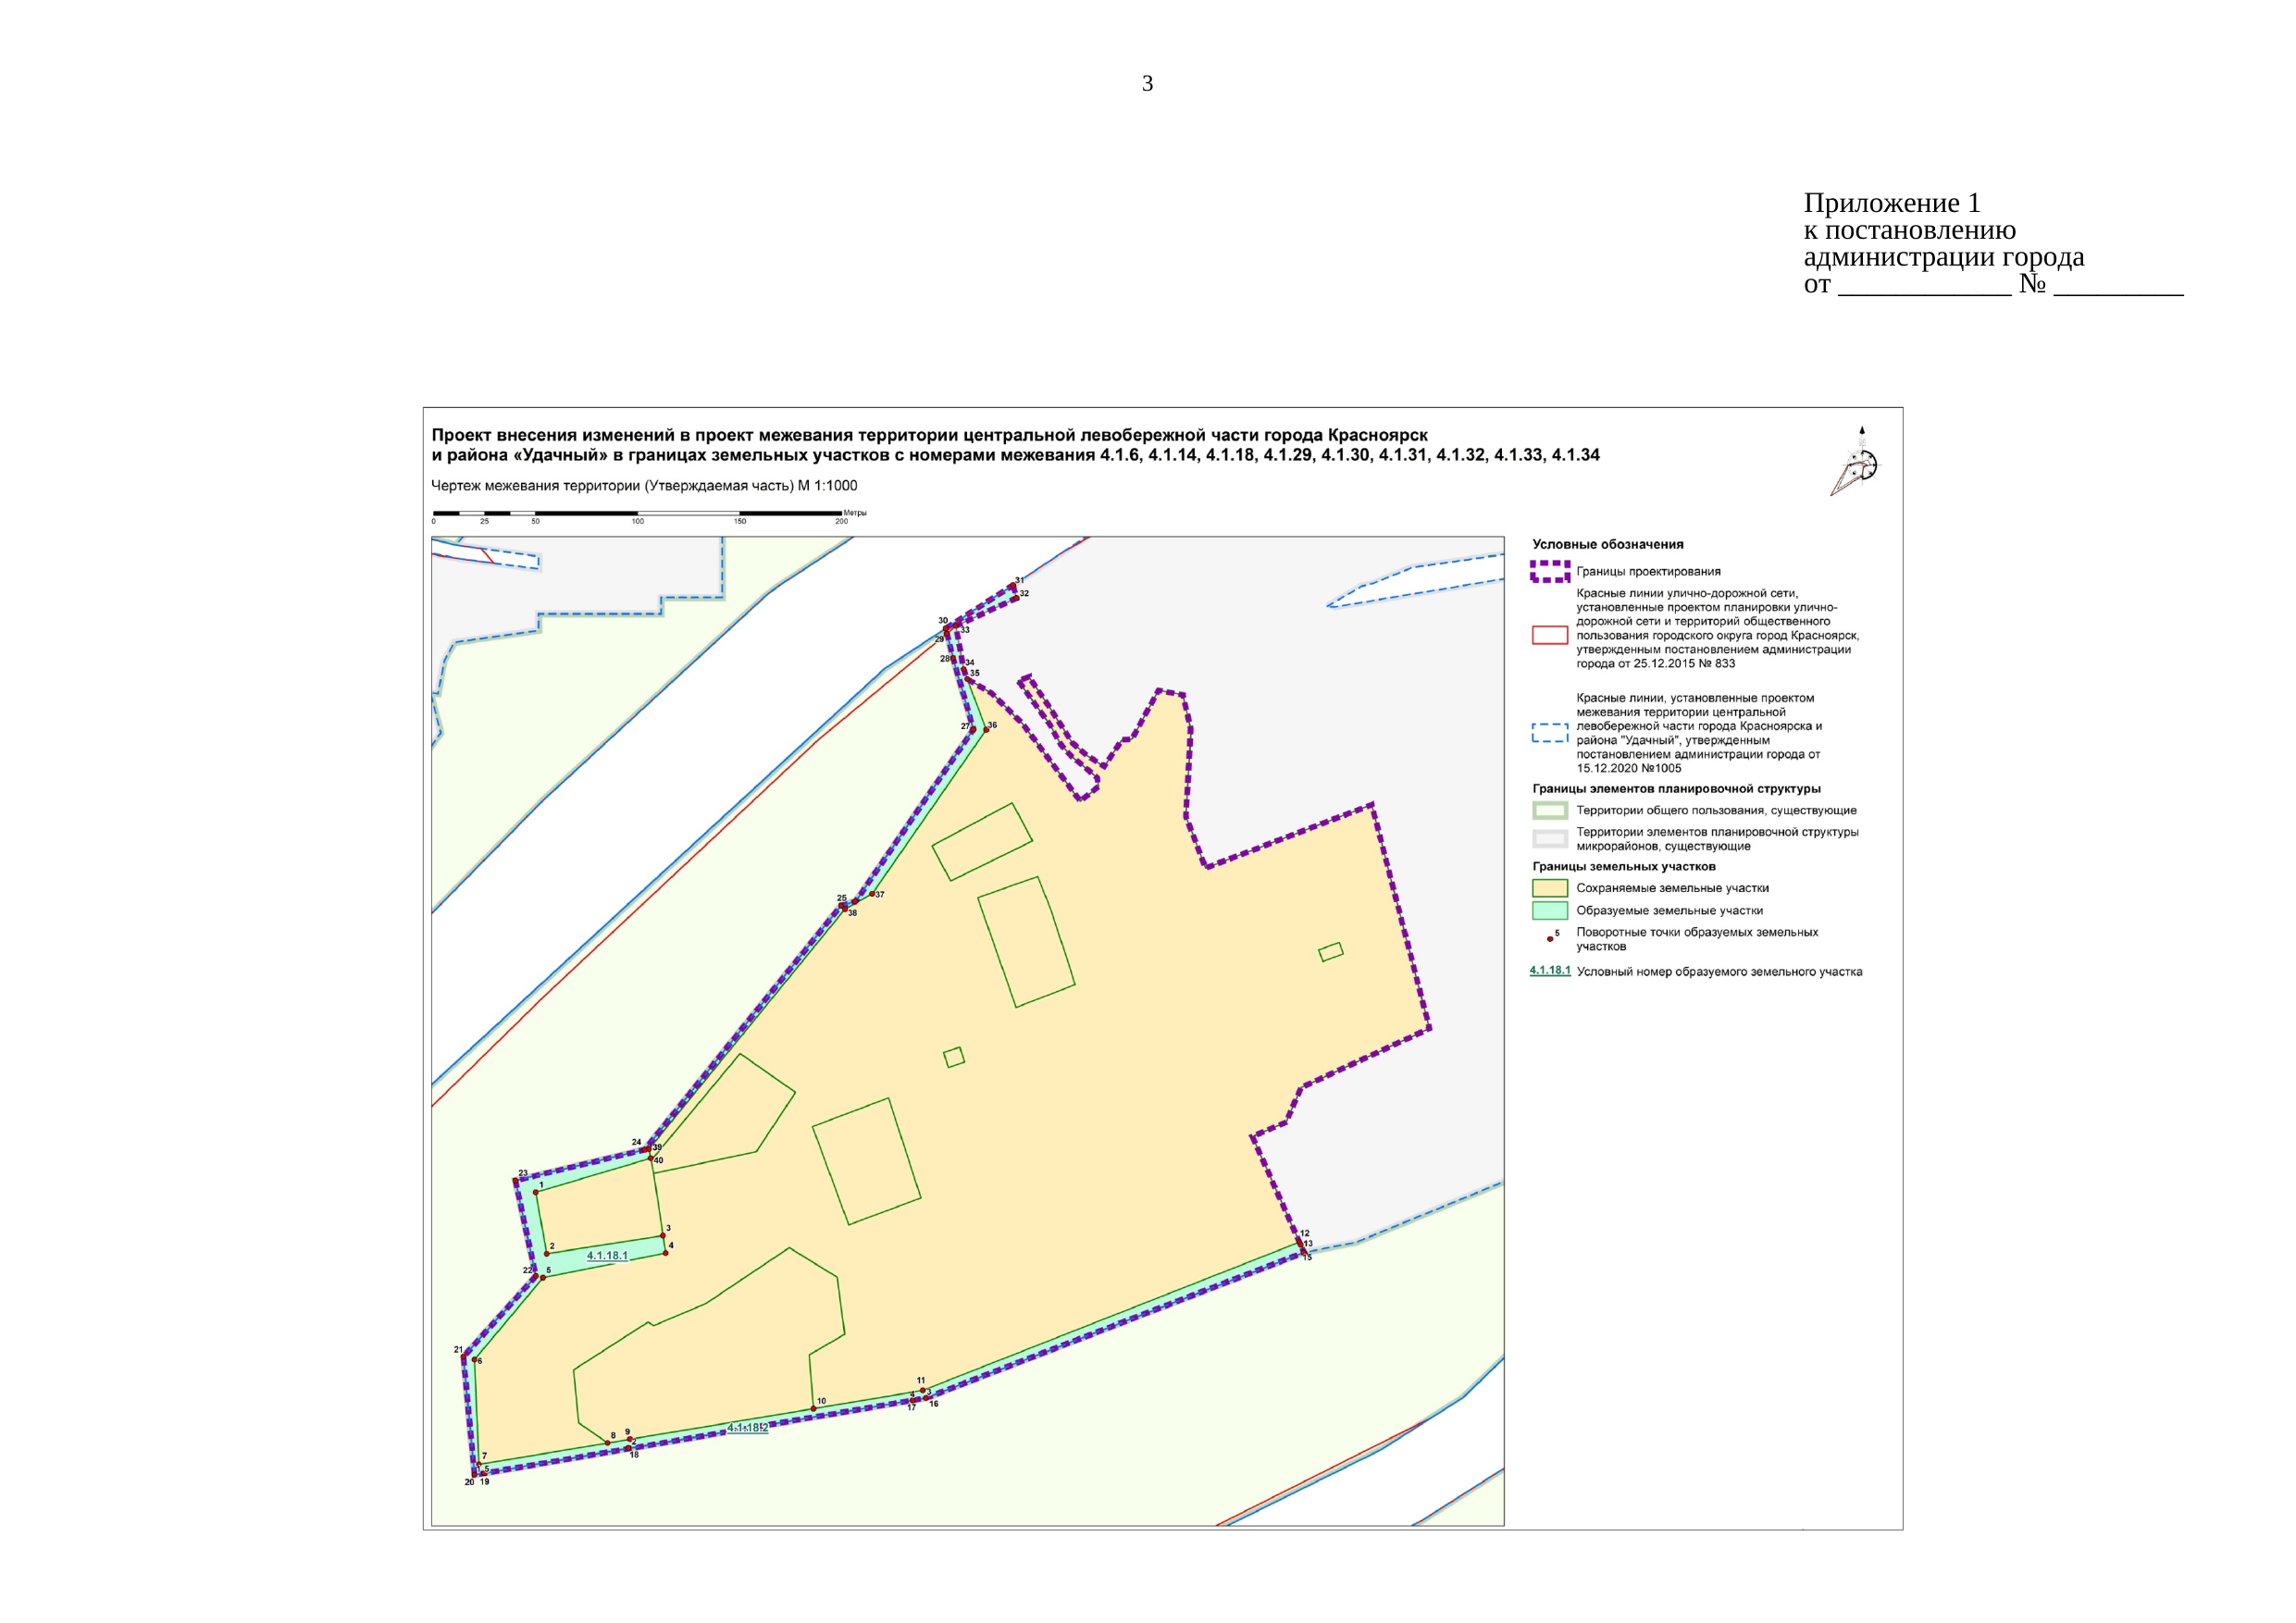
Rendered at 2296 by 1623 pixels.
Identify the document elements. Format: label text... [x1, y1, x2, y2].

picture [382, 397, 1913, 1540]
text к постановлению [109, 218, 2186, 244]
text администрации города [109, 244, 2186, 271]
text Приложение 1 [109, 192, 2186, 218]
text от ____________ № _________ [109, 271, 2186, 298]
